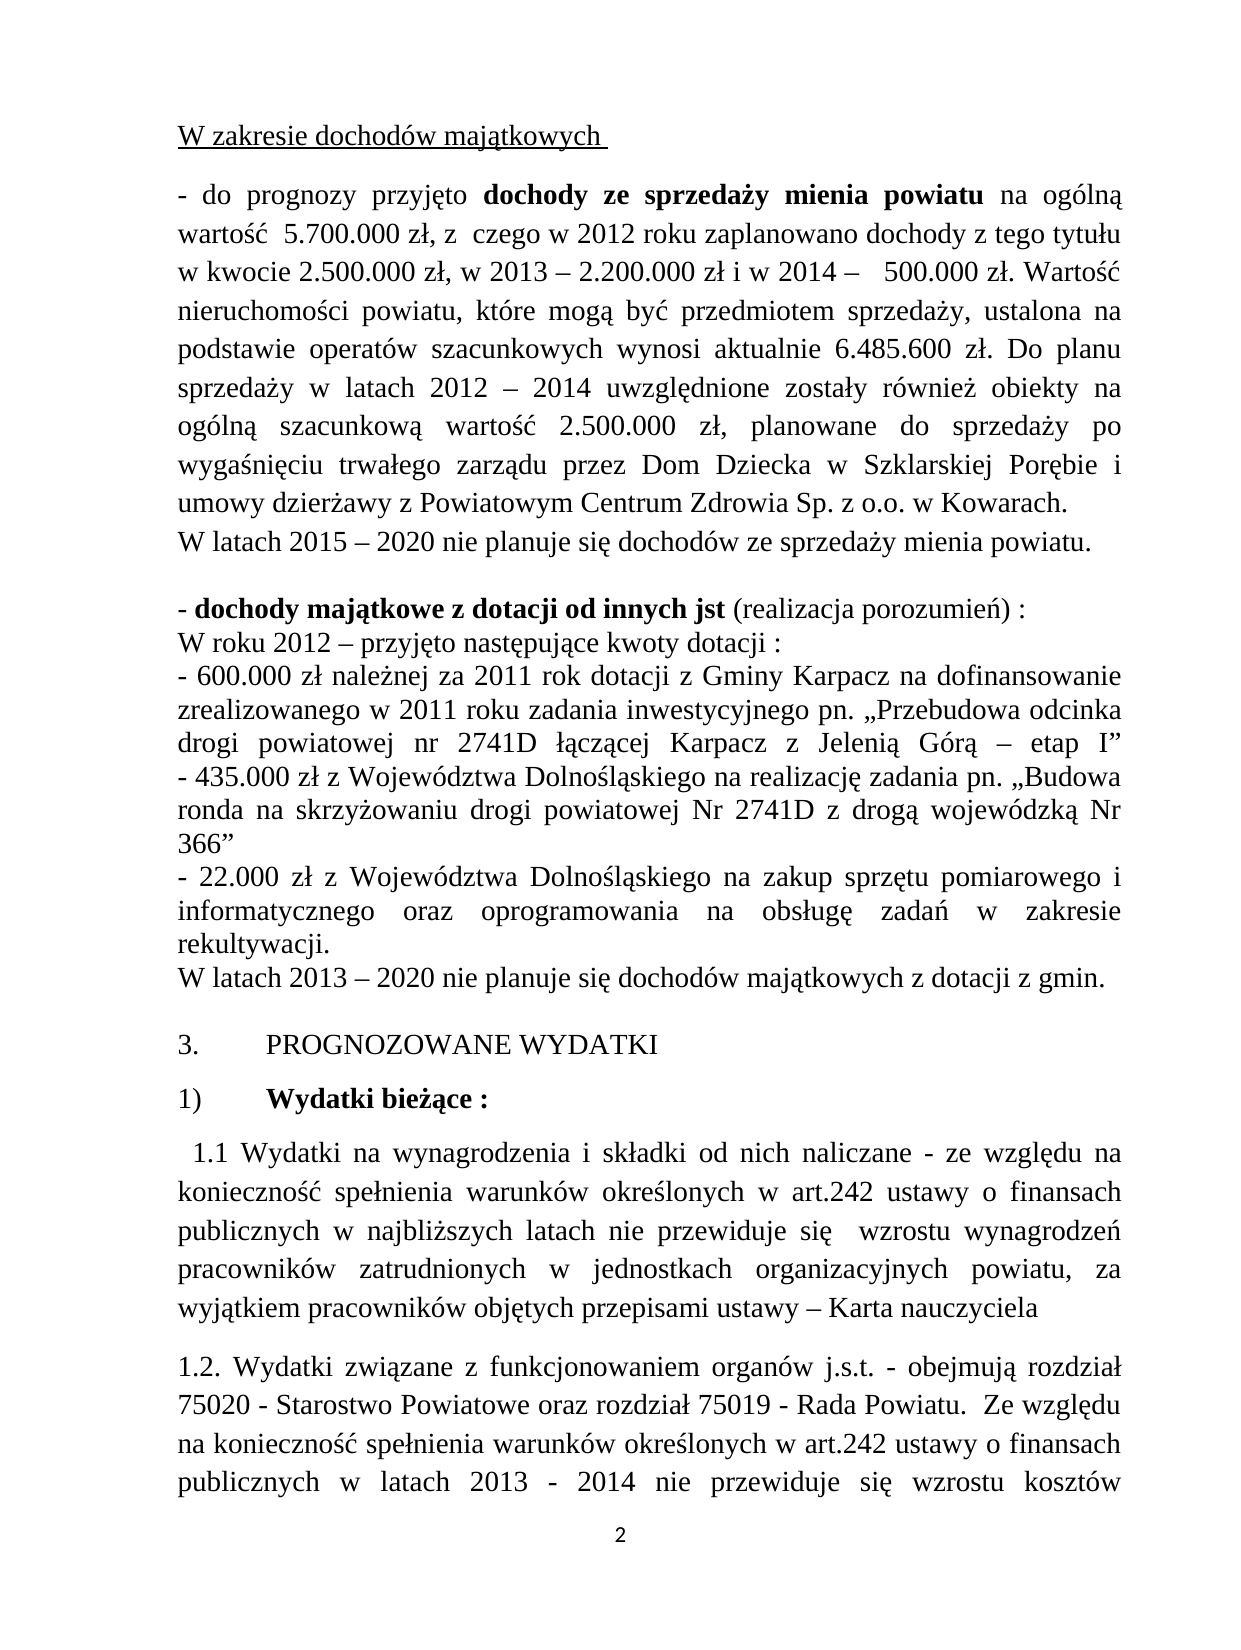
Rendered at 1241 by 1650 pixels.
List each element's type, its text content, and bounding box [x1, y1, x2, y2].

text - dochody majątkowe z dotacji od innych jst (realizacja porozumień) : [177, 591, 1122, 625]
text 1.1 Wydatki na wynagrodzenia i składki od nich naliczane - ze względu na konieczność spełnienia warunków określonych w art.242 ustawy o finansach publicznych w najbliższych latach nie przewiduje się wzrostu wynagrodzeń pracowników zatrudnionych w jednostkach organizacyjnych powiatu, za wyjątkiem pracowników objętych przepisami ustawy – Karta nauczyciela [177, 1136, 1122, 1323]
text - 22.000 zł z Województwa Dolnośląskiego na zakup sprzętu pomiarowego i informatycznego oraz oprogramowania na obsługę zadań w zakresie rekultywacji. [177, 859, 1122, 960]
list Wydatki bieżące : [177, 1081, 1122, 1115]
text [177, 1349, 1122, 1498]
text W latach 2015 – 2020 nie planuje się dochodów ze sprzedaży mienia powiatu. [177, 524, 1122, 558]
text - do prognozy przyjęto dochody ze sprzedaży mienia powiatu na ogólną wartość 5.700.000 zł, z czego w 2012 roku zaplanowano dochody z tego tytułu w kwocie 2.500.000 zł, w 2013 – 2.200.000 zł i w 2014 – 500.000 zł. Wartość nieruchomości powiatu, które mogą być przedmiotem sprzedaży, ustalona na podstawie operatów szacunkowych wynosi aktualnie 6.485.600 zł. Do planu sprzedaży w latach 2012 – 2014 uwzględnione zostały również obiekty na ogólną szacunkową wartość 2.500.000 zł, planowane do sprzedaży po wygaśnięciu trwałego zarządu przez Dom Dziecka w Szklarskiej Porębie i umowy dzierżawy z Powiatowym Centrum Zdrowia Sp. z o.o. w Kowarach. [177, 177, 1122, 519]
text W latach 2013 – 2020 nie planuje się dochodów majątkowych z dotacji z gmin. [177, 960, 1122, 994]
text - 600.000 zł należnej za 2011 rok dotacji z Gminy Karpacz na dofinansowanie zrealizowanego w 2011 roku zadania inwestycyjnego pn. „Przebudowa odcinka drogi powiatowej nr 2741D łączącej Karpacz z Jelenią Górą – etap I” - 435.000 zł z Województwa Dolnośląskiego na realizację zadania pn. „Budowa ronda na skrzyżowaniu drogi powiatowej Nr 2741D z drogą wojewódzką Nr 366” [177, 658, 1122, 859]
text W zakresie dochodów majątkowych [177, 118, 1122, 152]
text W roku 2012 – przyjęto następujące kwoty dotacji : [177, 625, 1122, 658]
list PROGNOZOWANE WYDATKI [177, 1027, 1122, 1061]
